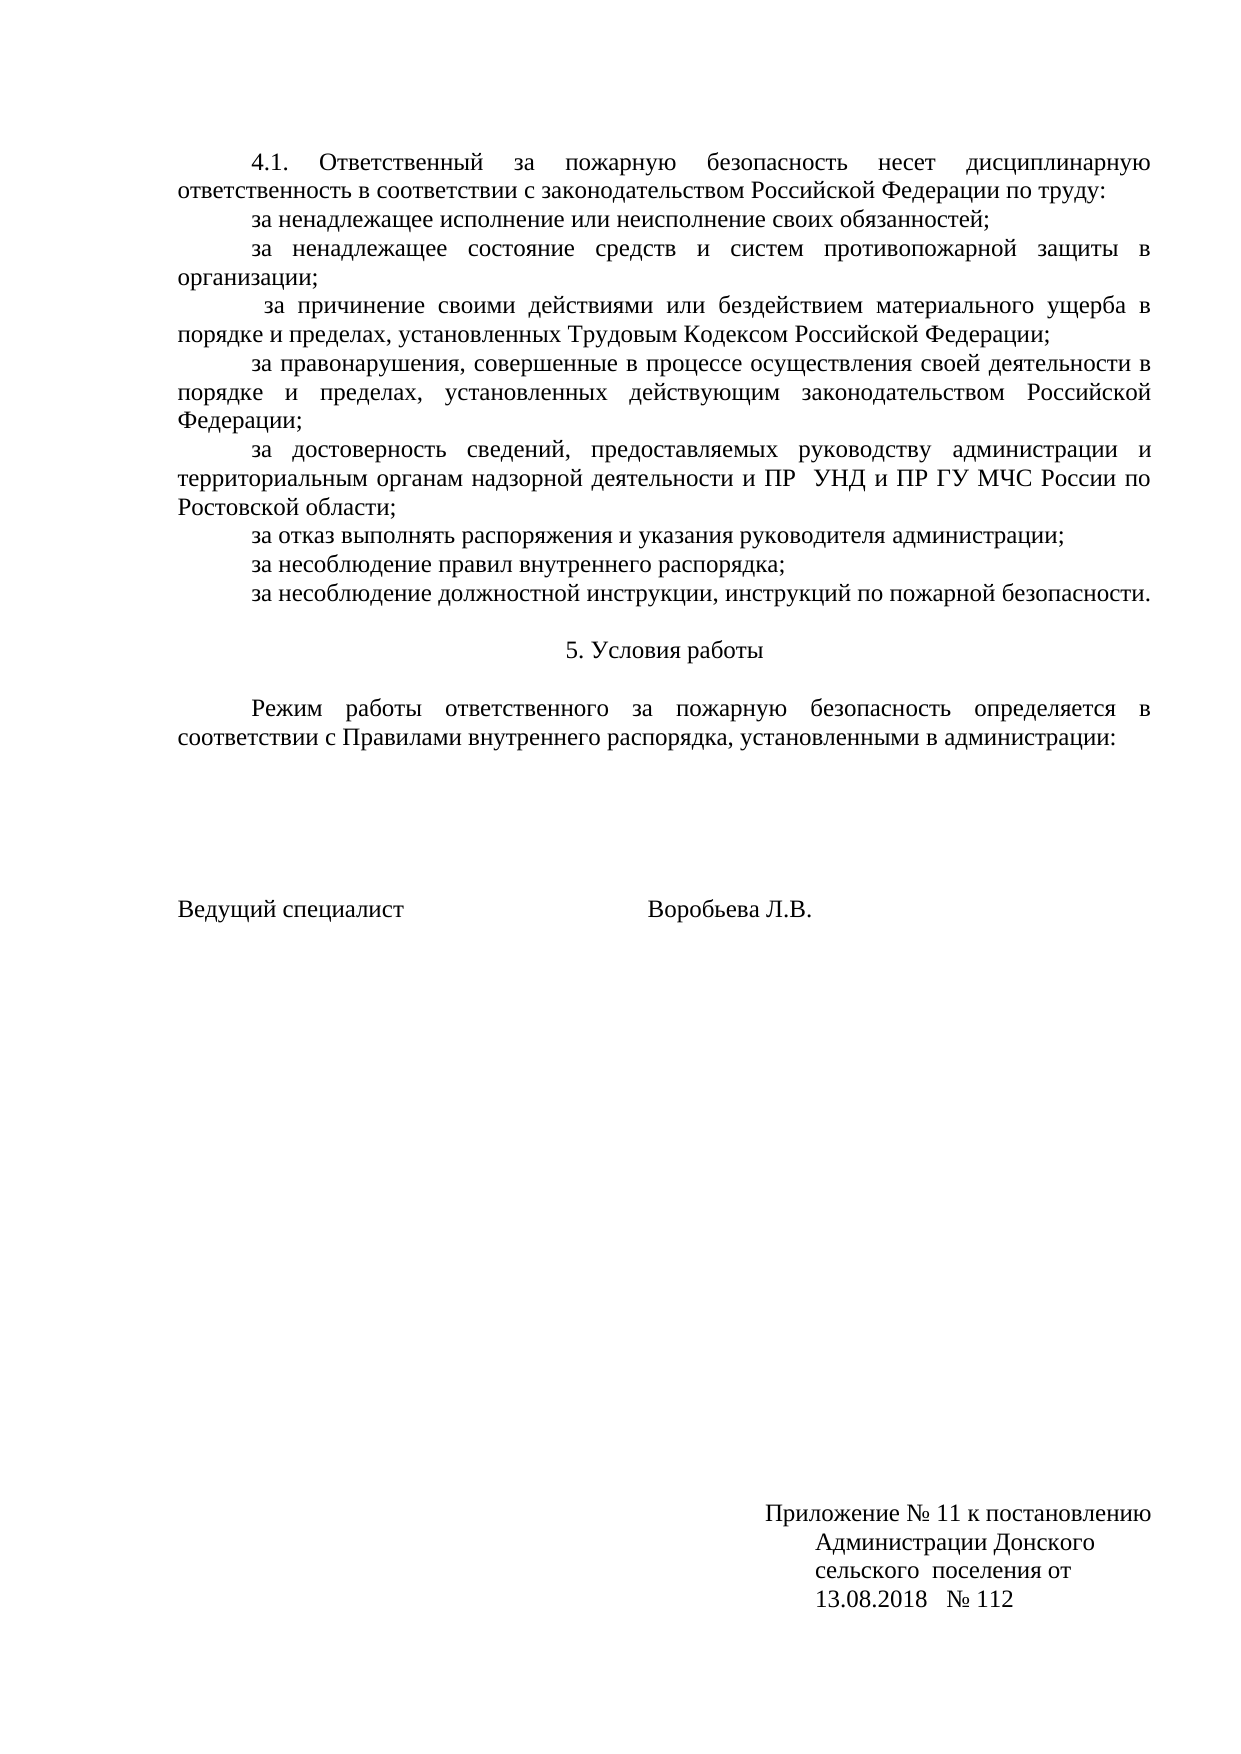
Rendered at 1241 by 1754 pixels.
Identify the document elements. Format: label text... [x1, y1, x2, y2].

text за достоверность сведений, предоставляемых руководству администрации и территориальным органам надзорной деятельности и ПР УНД и ПР ГУ МЧС России по Ростовской области; [177, 434, 1152, 521]
text Режим работы ответственного за пожарную безопасность определяется в соответствии с Правилами внутреннего распорядка, установленными в администрации: [177, 693, 1152, 751]
text за отказ выполнять распоряжения и указания руководителя администрации; [177, 521, 1152, 549]
text за несоблюдение правил внутреннего распорядка; [177, 549, 1152, 578]
text 5. Условия работы [177, 636, 1152, 664]
text за ненадлежащее исполнение или неисполнение своих обязанностей; [177, 204, 1152, 233]
text за правонарушения, совершенные в процессе осуществления своей деятельности в порядке и пределах, установленных действующим законодательством Российской Федерации; [177, 348, 1152, 434]
text за причинение своими действиями или бездействием материального ущерба в порядке и пределах, установленных Трудовым Кодексом Российской Федерации; [177, 291, 1152, 348]
text за ненадлежащее состояние средств и систем противопожарной защиты в организации; [177, 233, 1152, 291]
text Администрации Донского сельского поселения от 13.08.2018 № 112 [815, 1527, 1152, 1613]
text 4.1. Ответственный за пожарную безопасность несет дисциплинарную ответственность в соответствии с законодательством Российской Федерации по труду: [177, 147, 1152, 204]
text за несоблюдение должностной инструкции, инструкций по пожарной безопасности. [177, 578, 1152, 607]
text Приложение № 11 к постановлению [177, 1498, 1152, 1527]
text Ведущий специалист Воробьева Л.В. [177, 894, 1152, 923]
